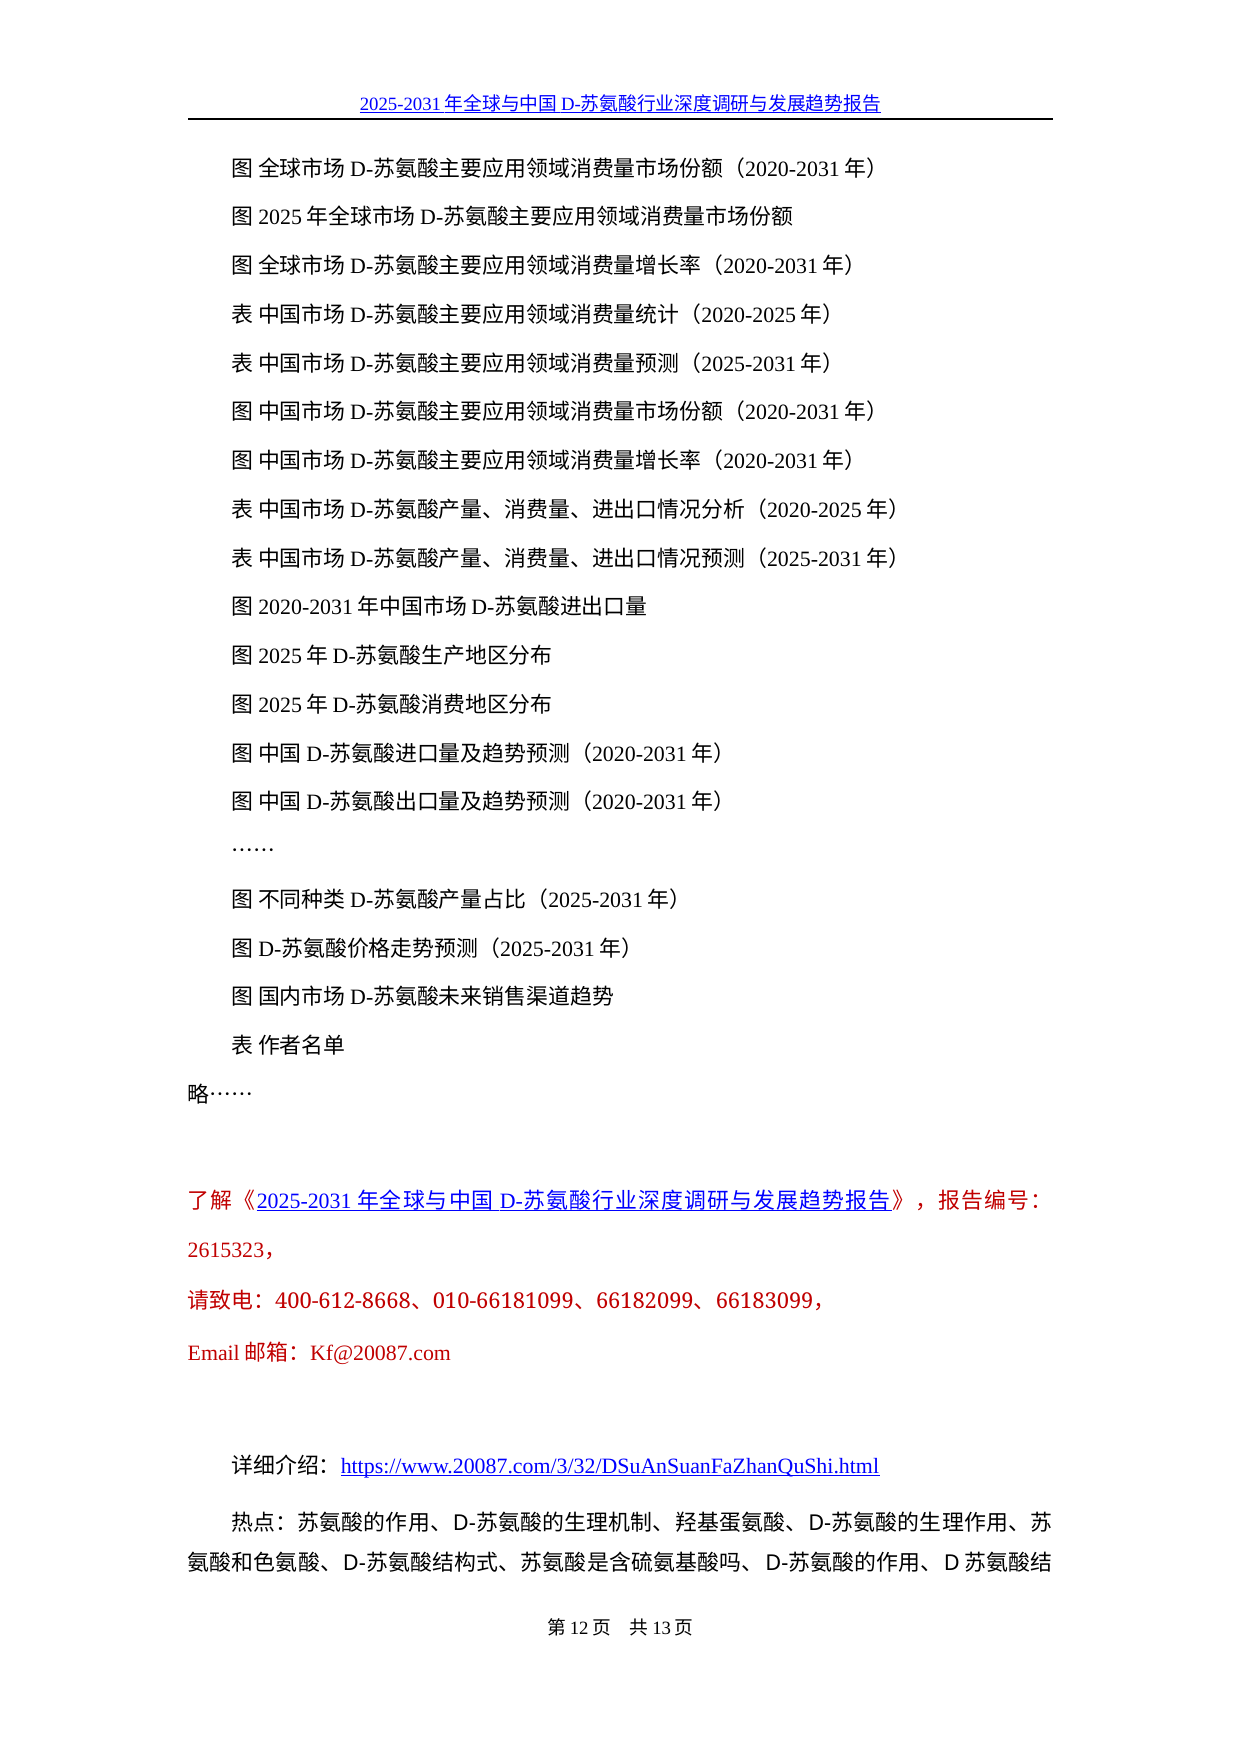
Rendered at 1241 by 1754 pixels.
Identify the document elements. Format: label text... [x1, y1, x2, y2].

text 了解《2025-2031年全球与中国D-苏氨酸行业深度调研与发展趋势报告》，报告编号：2615323， [187, 1183, 1053, 1264]
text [187, 150, 1053, 1109]
text Email邮箱：Kf@20087.com [187, 1335, 1053, 1367]
text 请致电：400-612-8668、010-66181099、66182099、66183099， [187, 1283, 1053, 1316]
text 详细介绍：https://www.20087.com/3/32/DSuAnSuanFaZhanQuShi.html [187, 1448, 1053, 1480]
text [187, 1504, 1053, 1577]
